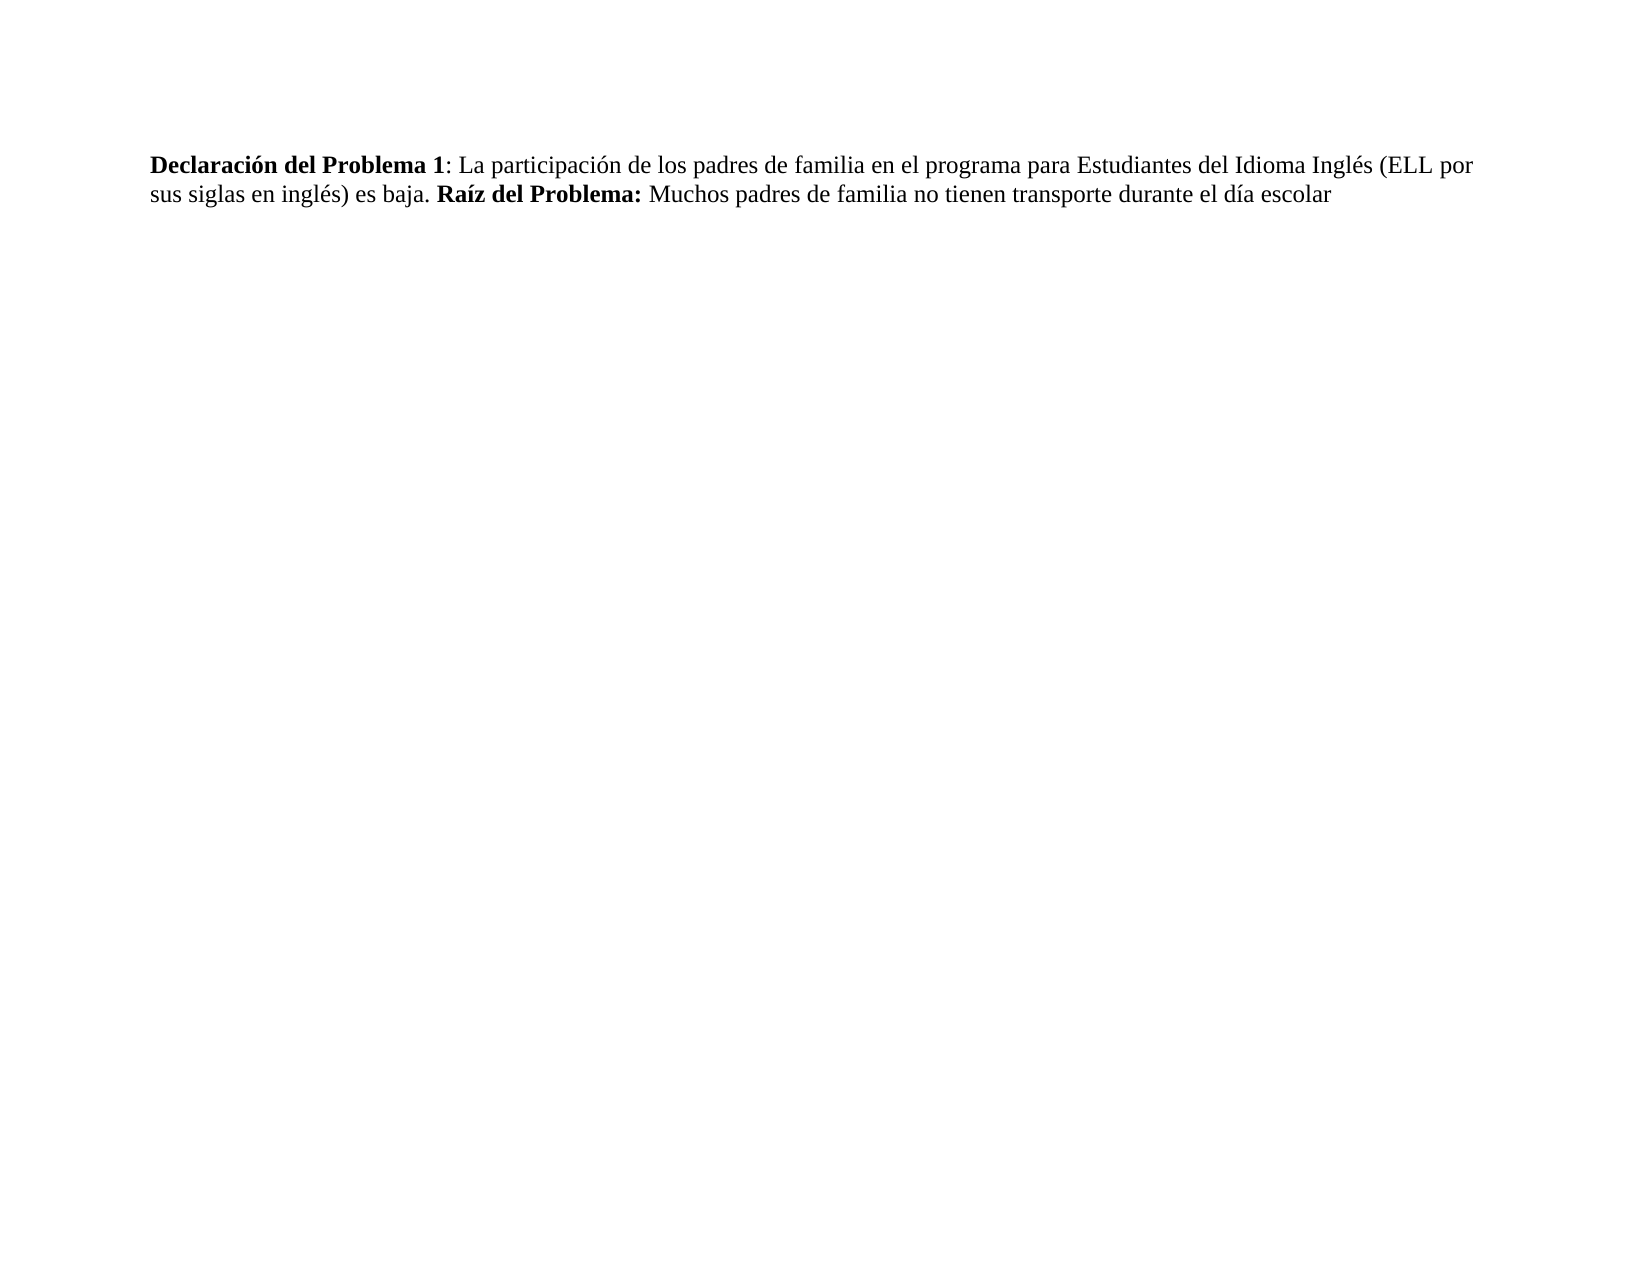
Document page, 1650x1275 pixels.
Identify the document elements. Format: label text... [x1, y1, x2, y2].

text Declaración del Problema 1: La participación de los padres de familia en el programa para Estudiantes del Idioma Inglés (ELL por sus siglas en inglés) es baja. Raíz del Problema: Muchos padres de familia no tienen transporte durante el día escolar [150, 150, 1500, 207]
